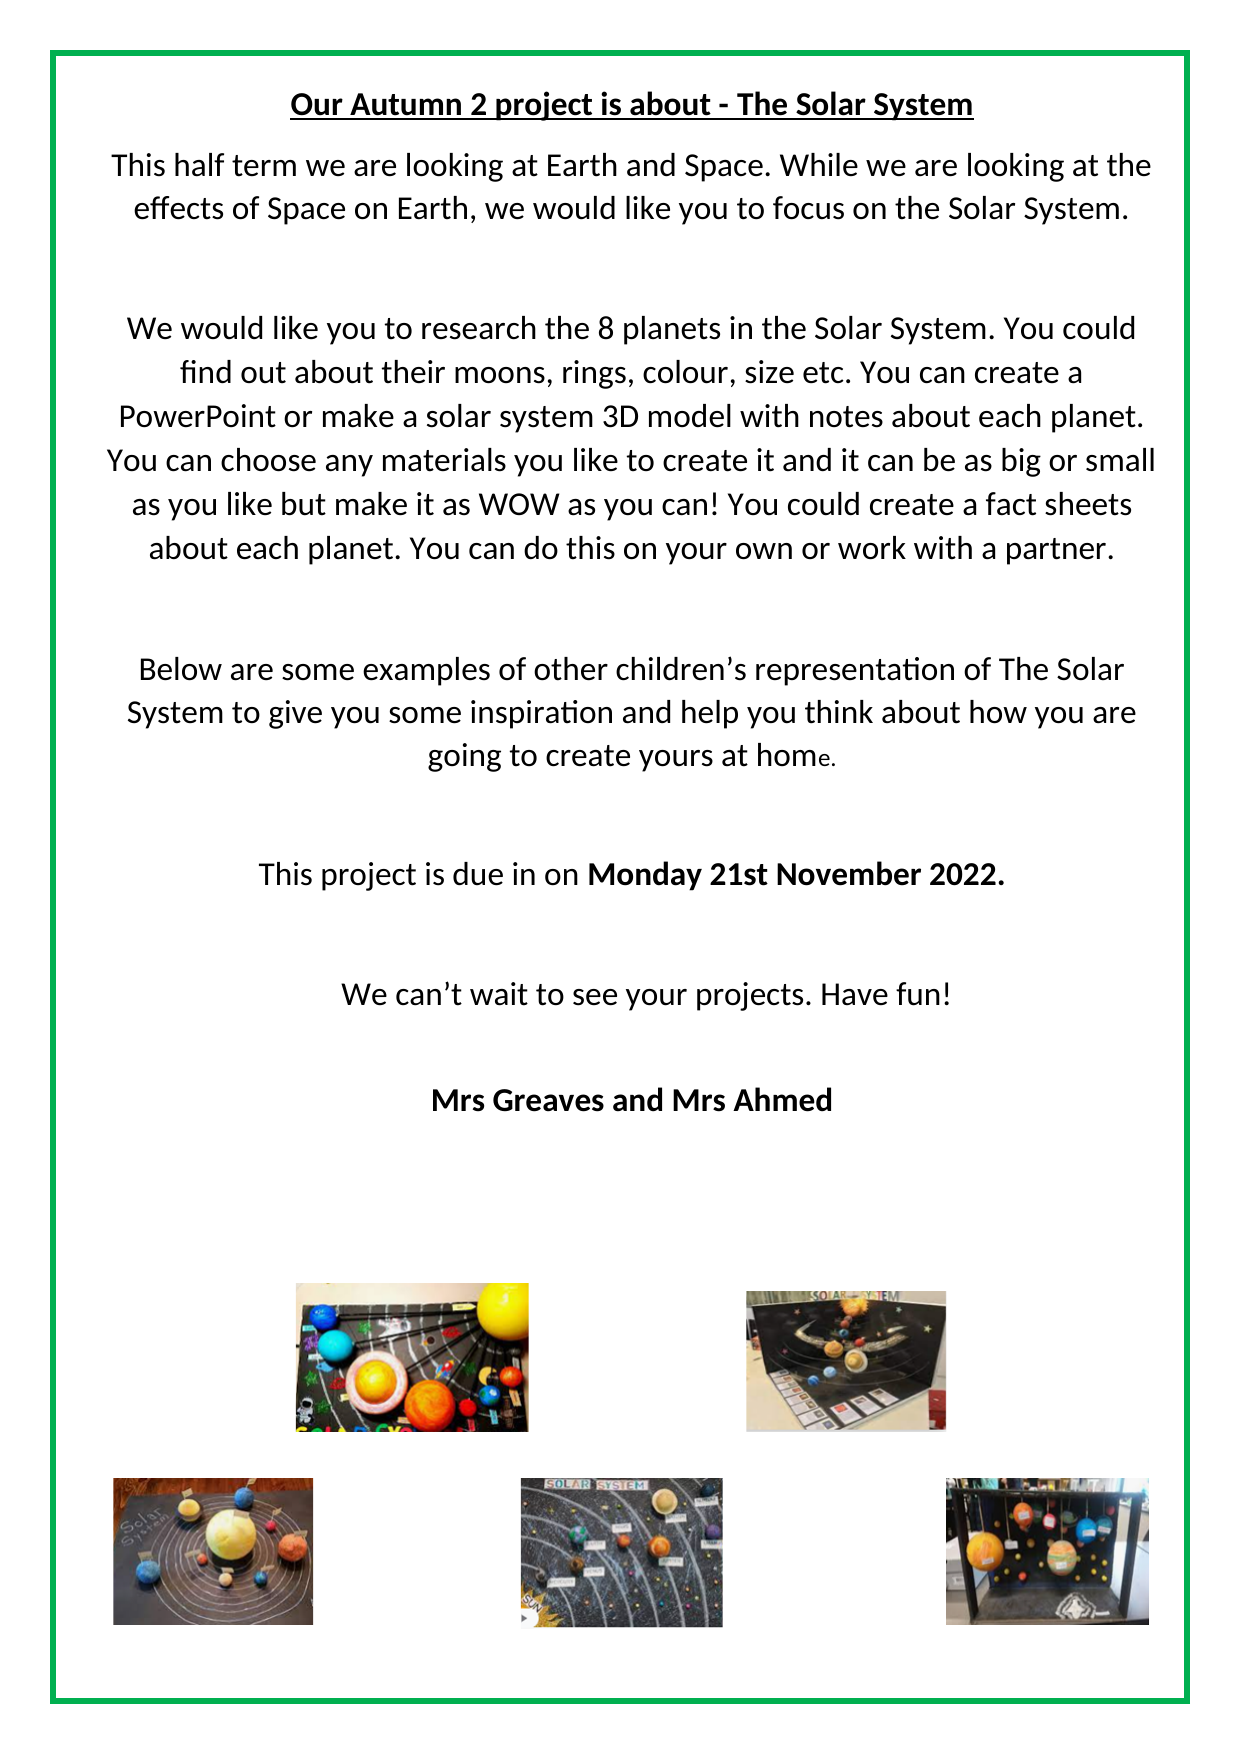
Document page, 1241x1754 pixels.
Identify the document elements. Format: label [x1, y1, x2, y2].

picture [520, 1478, 723, 1629]
picture [746, 1291, 947, 1432]
picture [295, 1283, 529, 1432]
picture [946, 1478, 1150, 1625]
picture [113, 1478, 314, 1625]
